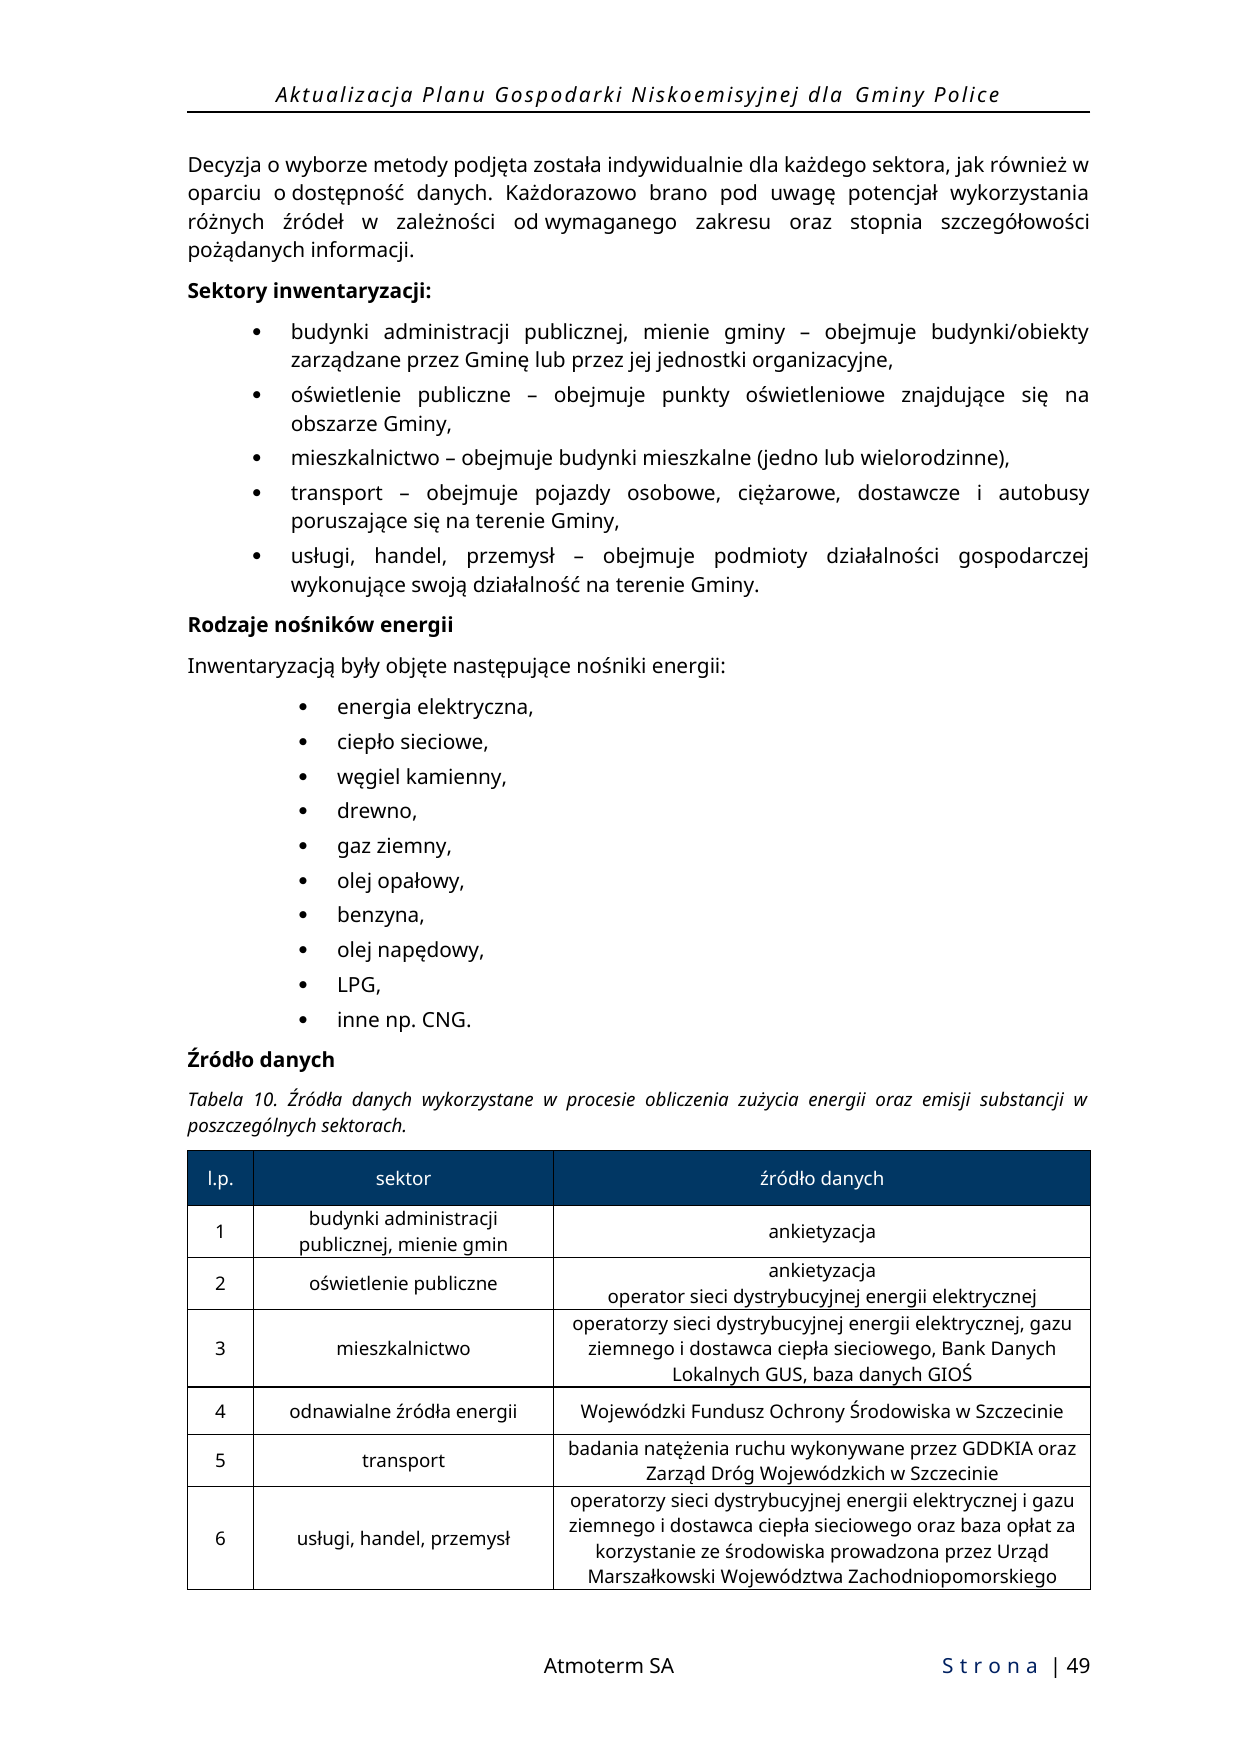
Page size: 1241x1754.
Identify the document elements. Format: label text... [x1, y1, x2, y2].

text LPG, [299, 970, 1090, 998]
table_cell odnawialne źródła energii [254, 1388, 553, 1434]
table_cell 1 [188, 1206, 253, 1257]
table_cell 5 [188, 1435, 253, 1486]
table_header l.p. [188, 1151, 253, 1205]
table_header źródło danych [554, 1151, 1090, 1205]
text mieszkalnictwo – obejmuje budynki mieszkalne (jedno lub wielorodzinne), [253, 443, 1090, 472]
table_cell 4 [188, 1388, 253, 1434]
table_cell operatorzy sieci dystrybucyjnej energii elektrycznej, gazu ziemnego i dostawca ciepła sieciowego, Bank Danych Lokalnych GUS, baza danych GIOŚ [554, 1310, 1090, 1386]
text budynki administracji publicznej, mienie gminy – obejmuje budynki/obiekty zarządzane przez Gminę lub przez jej jednostki organizacyjne, [253, 317, 1090, 374]
text drewno, [299, 797, 1090, 825]
table_cell ankietyzacja [554, 1206, 1090, 1257]
table_cell 6 [188, 1487, 253, 1589]
text Inwentaryzacją były objęte następujące nośniki energii: [187, 652, 1090, 680]
table_cell Wojewódzki Fundusz Ochrony Środowiska w Szczecinie [554, 1388, 1090, 1434]
text energia elektryczna, [299, 692, 1090, 721]
table_cell badania natężenia ruchu wykonywane przez GDDKIA oraz Zarząd Dróg Wojewódzkich w Szczecinie [554, 1435, 1090, 1486]
table_cell ankietyzacja operator sieci dystrybucyjnej energii elektrycznej [554, 1258, 1090, 1309]
text Sektory inwentaryzacji: [187, 276, 1090, 305]
table_cell operatorzy sieci dystrybucyjnej energii elektrycznej i gazu ziemnego i dostawca ciepła sieciowego oraz baza opłat za korzystanie ze środowiska prowadzona przez Urząd Marszałkowski Województwa Zachodniopomorskiego [554, 1487, 1090, 1589]
table_cell 2 [188, 1258, 253, 1309]
table_cell oświetlenie publiczne [254, 1258, 553, 1309]
table_cell budynki administracji publicznej, mienie gmin [254, 1206, 553, 1257]
table_cell mieszkalnictwo [254, 1310, 553, 1386]
text oświetlenie publiczne – obejmuje punkty oświetleniowe znajdujące się na obszarze Gminy, [253, 380, 1090, 437]
text ciepło sieciowe, [299, 727, 1090, 756]
text Decyzja o wyborze metody podjęta została indywidualnie dla każdego sektora, jak również w oparciu o dostępność danych. Każdorazowo brano pod uwagę potencjał wykorzystania różnych źródeł w zależności od wymaganego zakresu oraz stopnia szczegółowości pożądanych informacji. [187, 150, 1090, 264]
text Rodzaje nośników energii [187, 611, 1090, 639]
table_cell usługi, handel, przemysł [254, 1487, 553, 1589]
text Źródło danych [187, 1046, 1090, 1074]
text olej napędowy, [299, 935, 1090, 964]
text gaz ziemny, [299, 831, 1090, 860]
text benzyna, [299, 901, 1090, 929]
text olej opałowy, [299, 866, 1090, 894]
table_cell 3 [188, 1310, 253, 1386]
text węgiel kamienny, [299, 762, 1090, 790]
text usługi, handel, przemysł – obejmuje podmioty działalności gospodarczej wykonujące swoją działalność na terenie Gminy. [253, 541, 1090, 598]
text inne np. CNG. [299, 1005, 1090, 1033]
text transport – obejmuje pojazdy osobowe, ciężarowe, dostawcze i autobusy poruszające się na terenie Gminy, [253, 478, 1090, 535]
table_cell transport [254, 1435, 553, 1486]
table_header sektor [254, 1151, 553, 1205]
text Tabela 10. Źródła danych wykorzystane w procesie obliczenia zużycia energii oraz emisji substancji w poszczególnych sektorach. [187, 1087, 1090, 1138]
